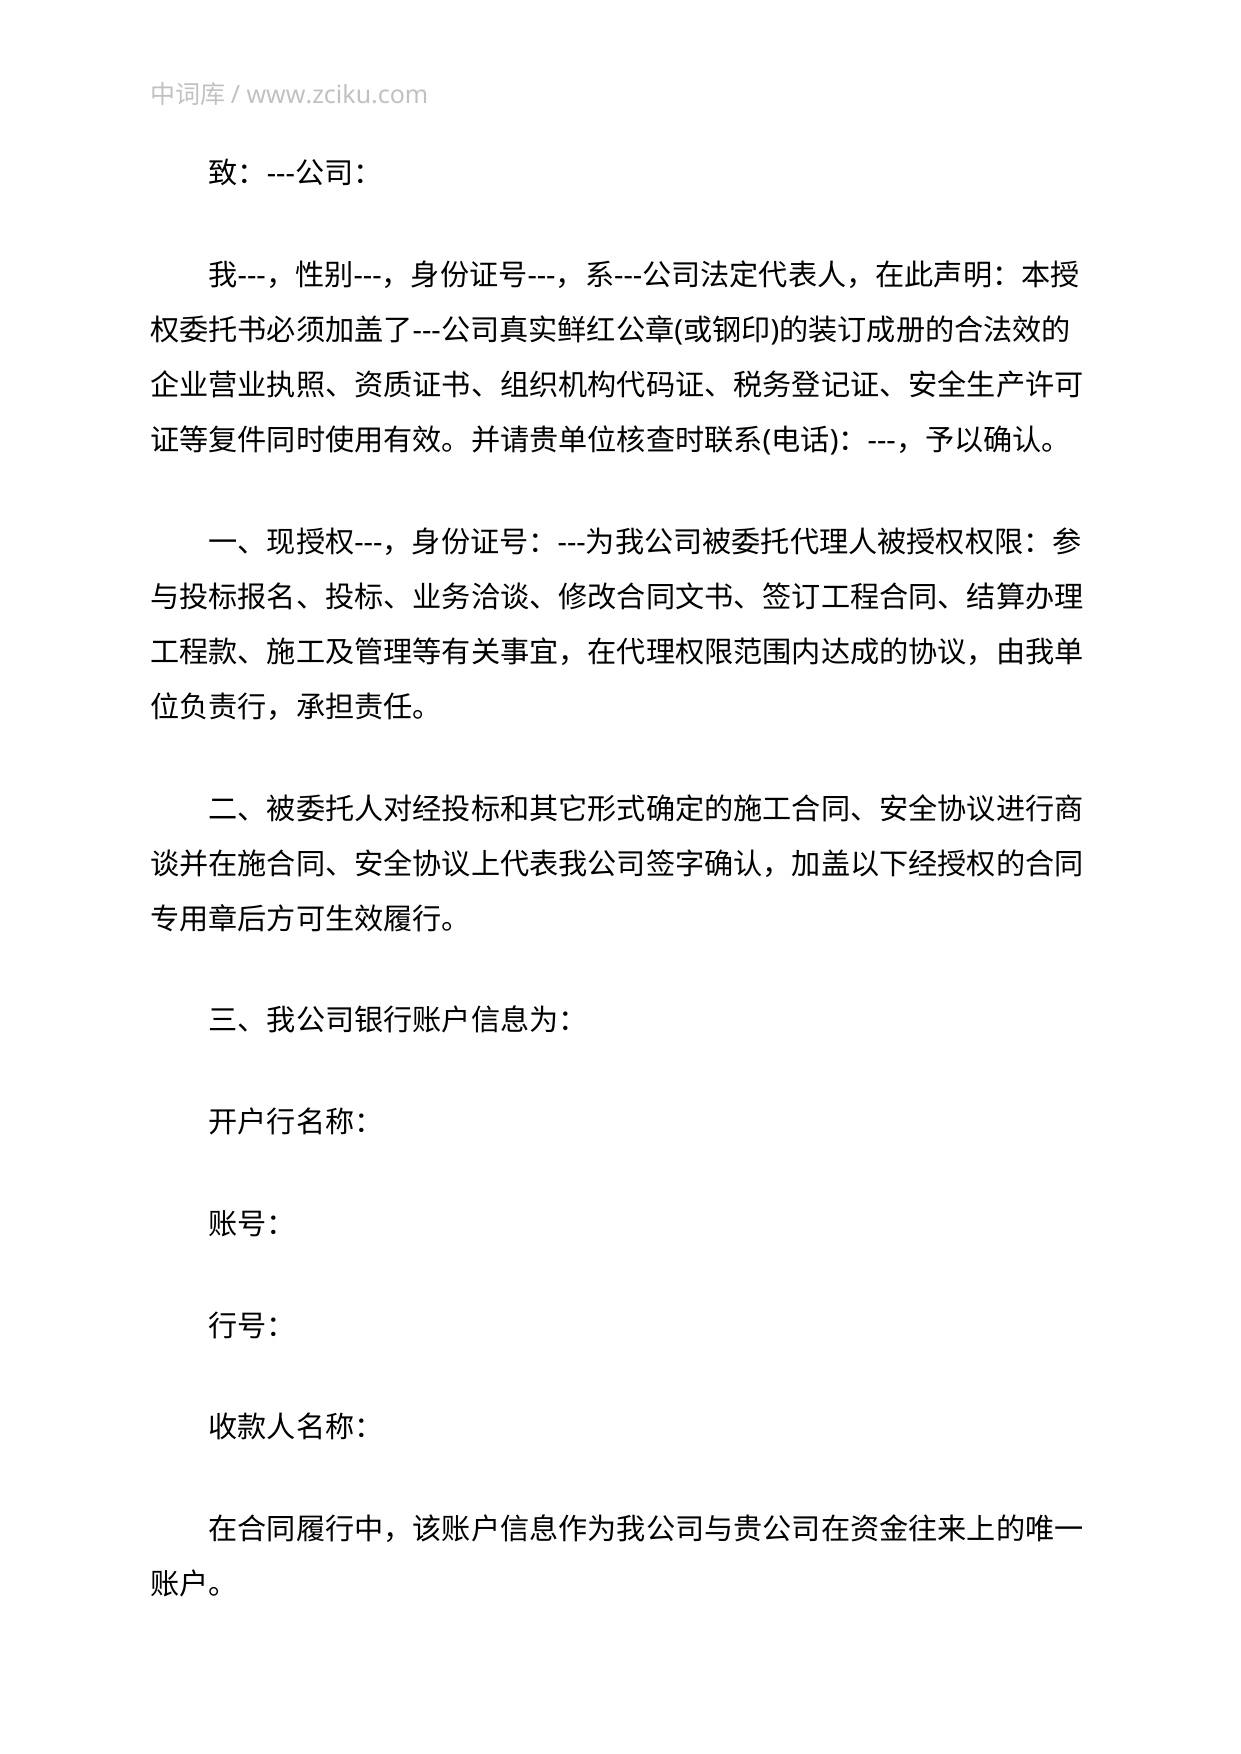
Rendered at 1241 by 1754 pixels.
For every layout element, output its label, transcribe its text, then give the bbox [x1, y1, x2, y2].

text 账号： [150, 1201, 1090, 1243]
text 二、被委托人对经投标和其它形式确定的施工合同、安全协议进行商谈并在施合同、安全协议上代表我公司签字确认，加盖以下经授权的合同专用章后方可生效履行。 [150, 785, 1090, 937]
text 行号： [150, 1302, 1090, 1344]
text 三、我公司银行账户信息为： [150, 997, 1090, 1039]
text 在合同履行中，该账户信息作为我公司与贵公司在资金往来上的唯一账户。 [150, 1506, 1090, 1603]
text 收款人名称： [150, 1404, 1090, 1446]
text 开户行名称： [150, 1099, 1090, 1141]
text 我---，性别---，身份证号---，系---公司法定代表人，在此声明：本授权委托书必须加盖了---公司真实鲜红公章(或钢印)的装订成册的合法效的企业营业执照、资质证书、组织机构代码证、税务登记证、安全生产许可证等复件同时使用有效。并请贵单位核查时联系(电话)：---，予以确认。 [150, 252, 1090, 459]
text 一、现授权---，身份证号：---为我公司被委托代理人被授权权限：参与投标报名、投标、业务洽谈、修改合同文书、签订工程合同、结算办理工程款、施工及管理等有关事宜，在代理权限范围内达成的协议，由我单位负责行，承担责任。 [150, 519, 1090, 726]
text 致：---公司： [150, 150, 1090, 192]
